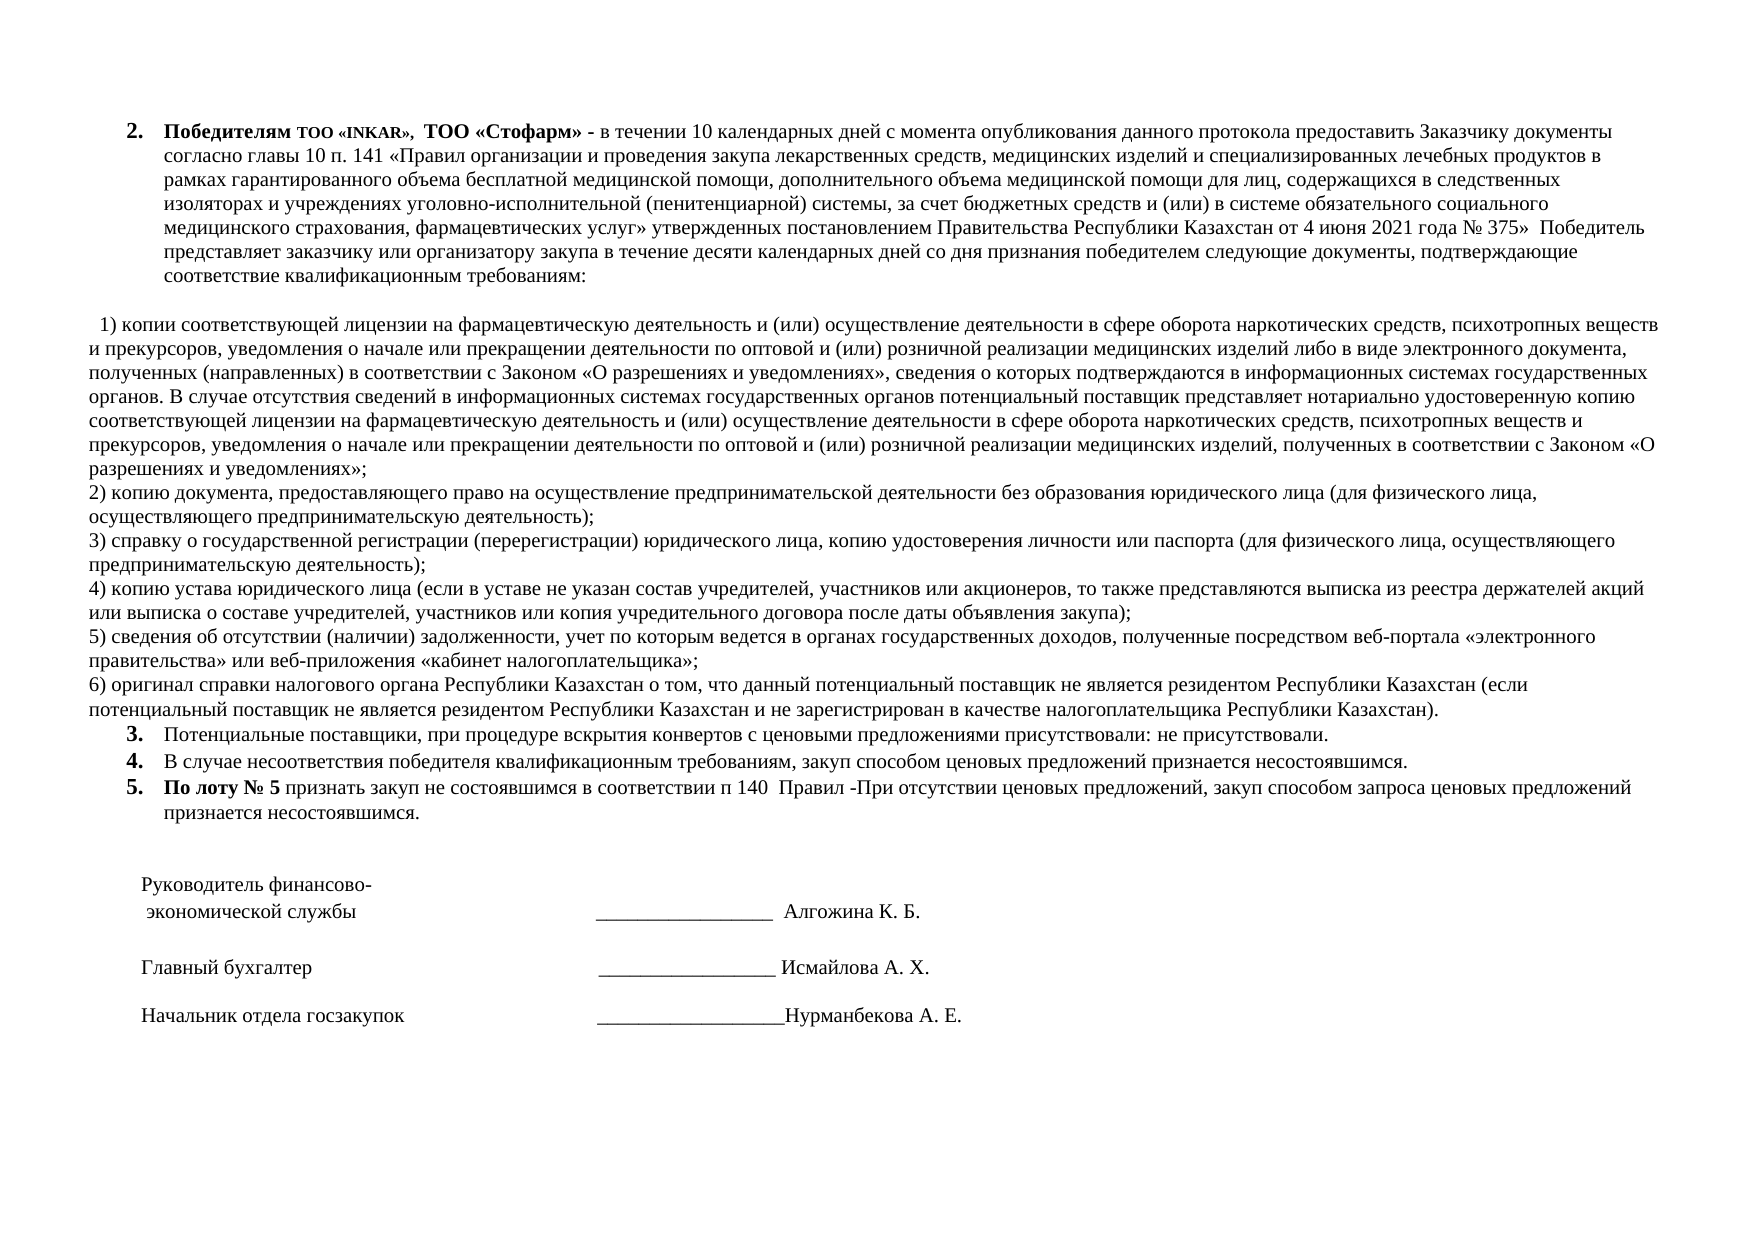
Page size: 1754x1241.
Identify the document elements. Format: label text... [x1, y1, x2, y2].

text 4) копию устава юридического лица (если в уставе не указан состав учредителей, участников или акционеров, то также представляются выписка из реестра держателей акций или выписка о составе учредителей, участников или копия учредительного договора после даты объявления закупа); [89, 576, 1665, 624]
text 3) справку о государственной регистрации (перерегистрации) юридического лица, копию удостоверения личности или паспорта (для физического лица, осуществляющего предпринимательскую деятельность); [89, 528, 1665, 576]
text Начальник отдела госзакупок __________________Нурманбекова А. Е. [89, 1003, 1665, 1027]
text экономической службы _________________ Алгожина К. Б. [89, 899, 1665, 923]
list По лоту № 5 признать закуп не состоявшимся в соответствии п 140 Правил -При отсутствии ценовых предложений, закуп способом запроса ценовых предложений признается несостоявшимся. [126, 773, 1665, 824]
text 2) копию документа, предоставляющего право на осуществление предпринимательской деятельности без образования юридического лица (для физического лица, осуществляющего предпринимательскую деятельность); [89, 480, 1665, 528]
list Победителям ТОО «INKAR», ТОО «Стофарм» - в течении 10 календарных дней с момента опубликования данного протокола предоставить Заказчику документы согласно главы 10 п. 141 «Правил организации и проведения закупа лекарственных средств, медицинских изделий и специализированных лечебных продуктов в рамках гарантированного объема бесплатной медицинской помощи, дополнительного объема медицинской помощи для лиц, содержащихся в следственных изоляторах и учреждениях уголовно-исполнительной (пенитенциарной) системы, за счет бюджетных средств и (или) в системе обязательного социального медицинского страхования, фармацевтических услуг» утвержденных постановлением Правительства Республики Казахстан от 4 июня 2021 года № 375» Победитель представляет заказчику или организатору закупа в течение десяти календарных дней со дня признания победителем следующие документы, подтверждающие соответствие квалификационным требованиям: [126, 117, 1665, 287]
text 5) сведения об отсутствии (наличии) задолженности, учет по которым ведется в органах государственных доходов, полученные посредством веб-портала «электронного правительства» или веб-приложения «кабинет налогоплательщика»; [89, 624, 1665, 672]
text Главный бухгалтер _________________ Исмайлова А. Х. [89, 954, 1665, 979]
text 6) оригинал справки налогового органа Республики Казахстан о том, что данный потенциальный поставщик не является резидентом Республики Казахстан (если потенциальный поставщик не является резидентом Республики Казахстан и не зарегистрирован в качестве налогоплательщика Республики Казахстан). [89, 672, 1665, 721]
list В случае несоответствия победителя квалификационным требованиям, закуп способом ценовых предложений признается несостоявшимся. [126, 747, 1665, 773]
text 1) копии соответствующей лицензии на фармацевтическую деятельность и (или) осуществление деятельности в сфере оборота наркотических средств, психотропных веществ и прекурсоров, уведомления о начале или прекращении деятельности по оптовой и (или) розничной реализации медицинских изделий либо в виде электронного документа, полученных (направленных) в соответствии с Законом «О разрешениях и уведомлениях», сведения о которых подтверждаются в информационных системах государственных органов. В случае отсутствия сведений в информационных системах государственных органов потенциальный поставщик представляет нотариально удостоверенную копию соответствующей лицензии на фармацевтическую деятельность и (или) осуществление деятельности в сфере оборота наркотических средств, психотропных веществ и прекурсоров, уведомления о начале или прекращении деятельности по оптовой и (или) розничной реализации медицинских изделий, полученных в соответствии с Законом «О разрешениях и уведомлениях»; [89, 311, 1665, 480]
text Руководитель финансово- [89, 872, 1665, 896]
list Потенциальные поставщики, при процедуре вскрытия конвертов с ценовыми предложениями присутствовали: не присутствовали. [126, 721, 1665, 747]
